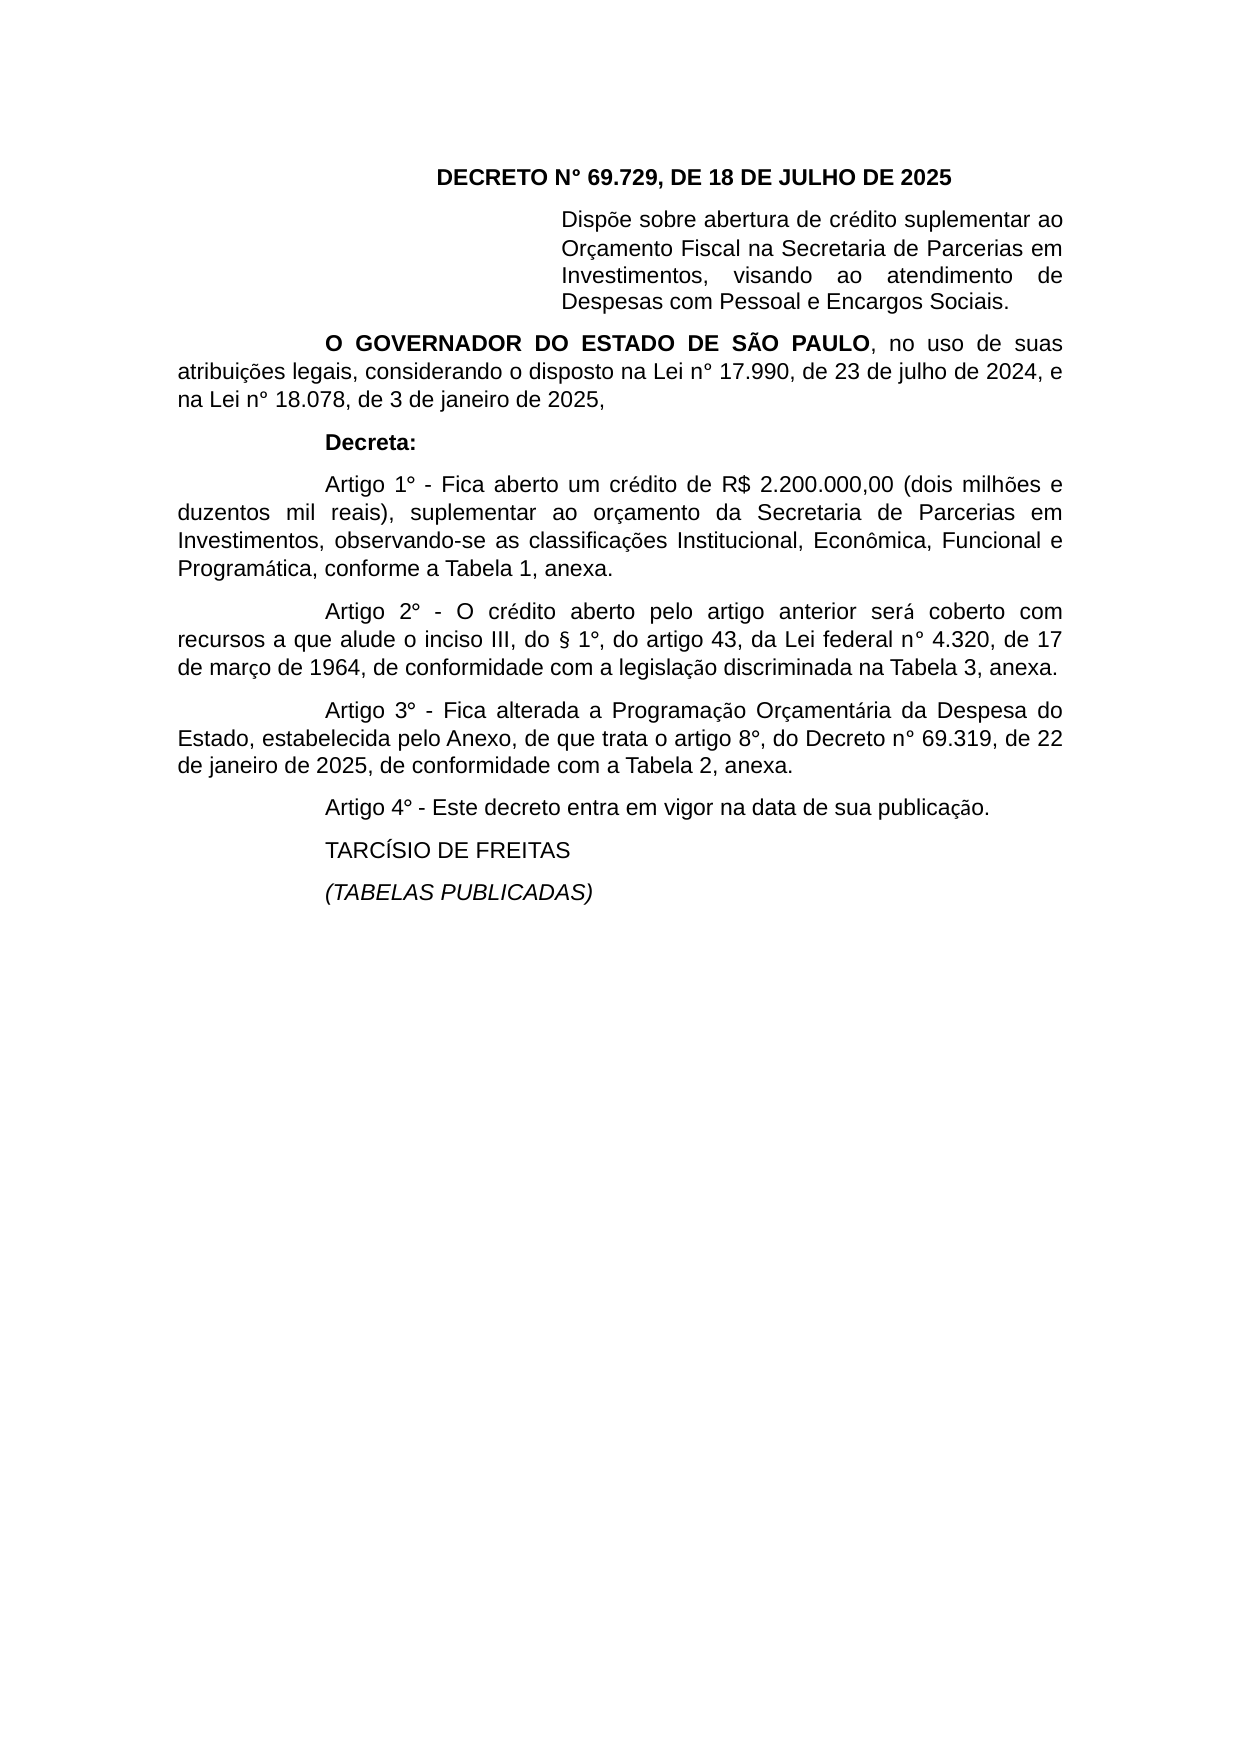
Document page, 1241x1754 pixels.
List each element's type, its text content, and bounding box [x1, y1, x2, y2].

text TARCÍSIO DE FREITAS [177, 836, 1063, 864]
text Decreta: [177, 428, 1063, 455]
text Artigo 3° - Fica alterada a Programação Orçamentária da Despesa do Estado, estabelecida pelo Anexo, de que trata o artigo 8°, do Decreto nº 69.319, de 22 de janeiro de 2025, de conformidade com a Tabela 2, anexa. [177, 696, 1063, 778]
text Artigo 2° - O crédito aberto pelo artigo anterior será coberto com recursos a que alude o inciso III, do § 1°, do artigo 43, da Lei federal nº 4.320, de 17 de março de 1964, de conformidade com a legislação discriminada na Tabela 3, anexa. [177, 597, 1063, 681]
text Artigo 4° - Este decreto entra em vigor na data de sua publicação. [177, 793, 1063, 821]
text Dispõe sobre abertura de crédito suplementar ao Orçamento Fiscal na Secretaria de Parcerias em Investimentos, visando ao atendimento de Despesas com Pessoal e Encargos Sociais. [561, 206, 1063, 314]
text Artigo 1° - Fica aberto um crédito de R$ 2.200.000,00 (dois milhões e duzentos mil reais), suplementar ao orçamento da Secretaria de Parcerias em Investimentos, observando-se as classificações Institucional, Econômica, Funcional e Programática, conforme a Tabela 1, anexa. [177, 470, 1063, 582]
text O GOVERNADOR DO ESTADO DE SÃO PAULO, no uso de suas atribuições legais, considerando o disposto na Lei nº 17.990, de 23 de julho de 2024, e na Lei nº 18.078, de 3 de janeiro de 2025, [177, 329, 1063, 413]
text DECRETO Nº 69.729, DE 18 DE JULHO DE 2025 [177, 163, 1063, 191]
text (TABELAS PUBLICADAS) [177, 879, 1063, 906]
